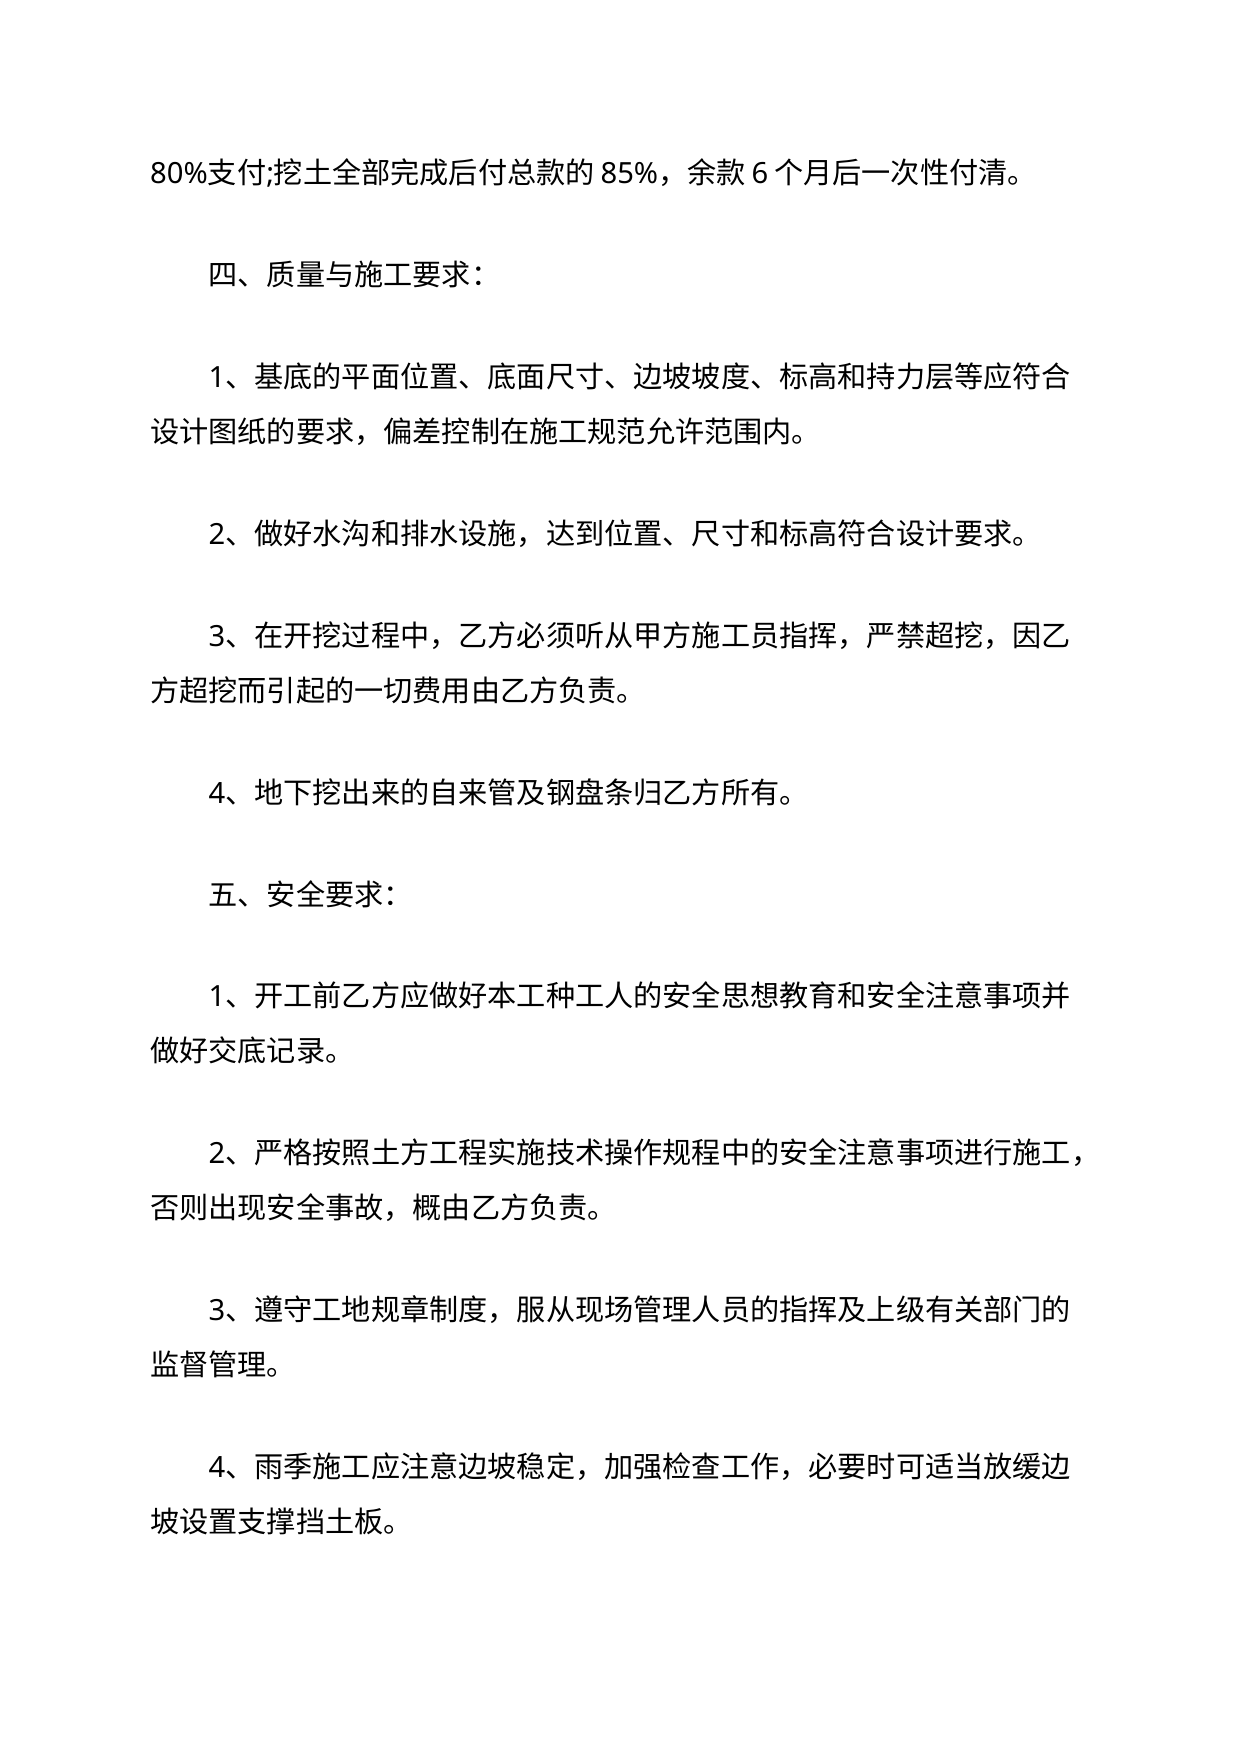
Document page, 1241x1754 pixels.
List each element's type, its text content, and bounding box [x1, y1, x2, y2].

text 3、在开挖过程中，乙方必须听从甲方施工员指挥，严禁超挖，因乙方超挖而引起的一切费用由乙方负责。 [150, 612, 1090, 710]
text 1、开工前乙方应做好本工种工人的安全思想教育和安全注意事项并做好交底记录。 [150, 973, 1090, 1070]
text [150, 150, 1090, 192]
text 2、做好水沟和排水设施，达到位置、尺寸和标高符合设计要求。 [150, 511, 1090, 553]
text 3、遵守工地规章制度，服从现场管理人员的指挥及上级有关部门的监督管理。 [150, 1287, 1090, 1384]
text 五、安全要求： [150, 871, 1090, 913]
text 1、基底的平面位置、底面尺寸、边坡坡度、标高和持力层等应符合设计图纸的要求，偏差控制在施工规范允许范围内。 [150, 354, 1090, 451]
text 2、严格按照土方工程实施技术操作规程中的安全注意事项进行施工，否则出现安全事故，概由乙方负责。 [150, 1130, 1090, 1227]
text 四、质量与施工要求： [150, 252, 1090, 294]
text 4、雨季施工应注意边坡稳定，加强检查工作，必要时可适当放缓边坡设置支撑挡土板。 [150, 1443, 1090, 1541]
text 4、地下挖出来的自来管及钢盘条归乙方所有。 [150, 769, 1090, 812]
